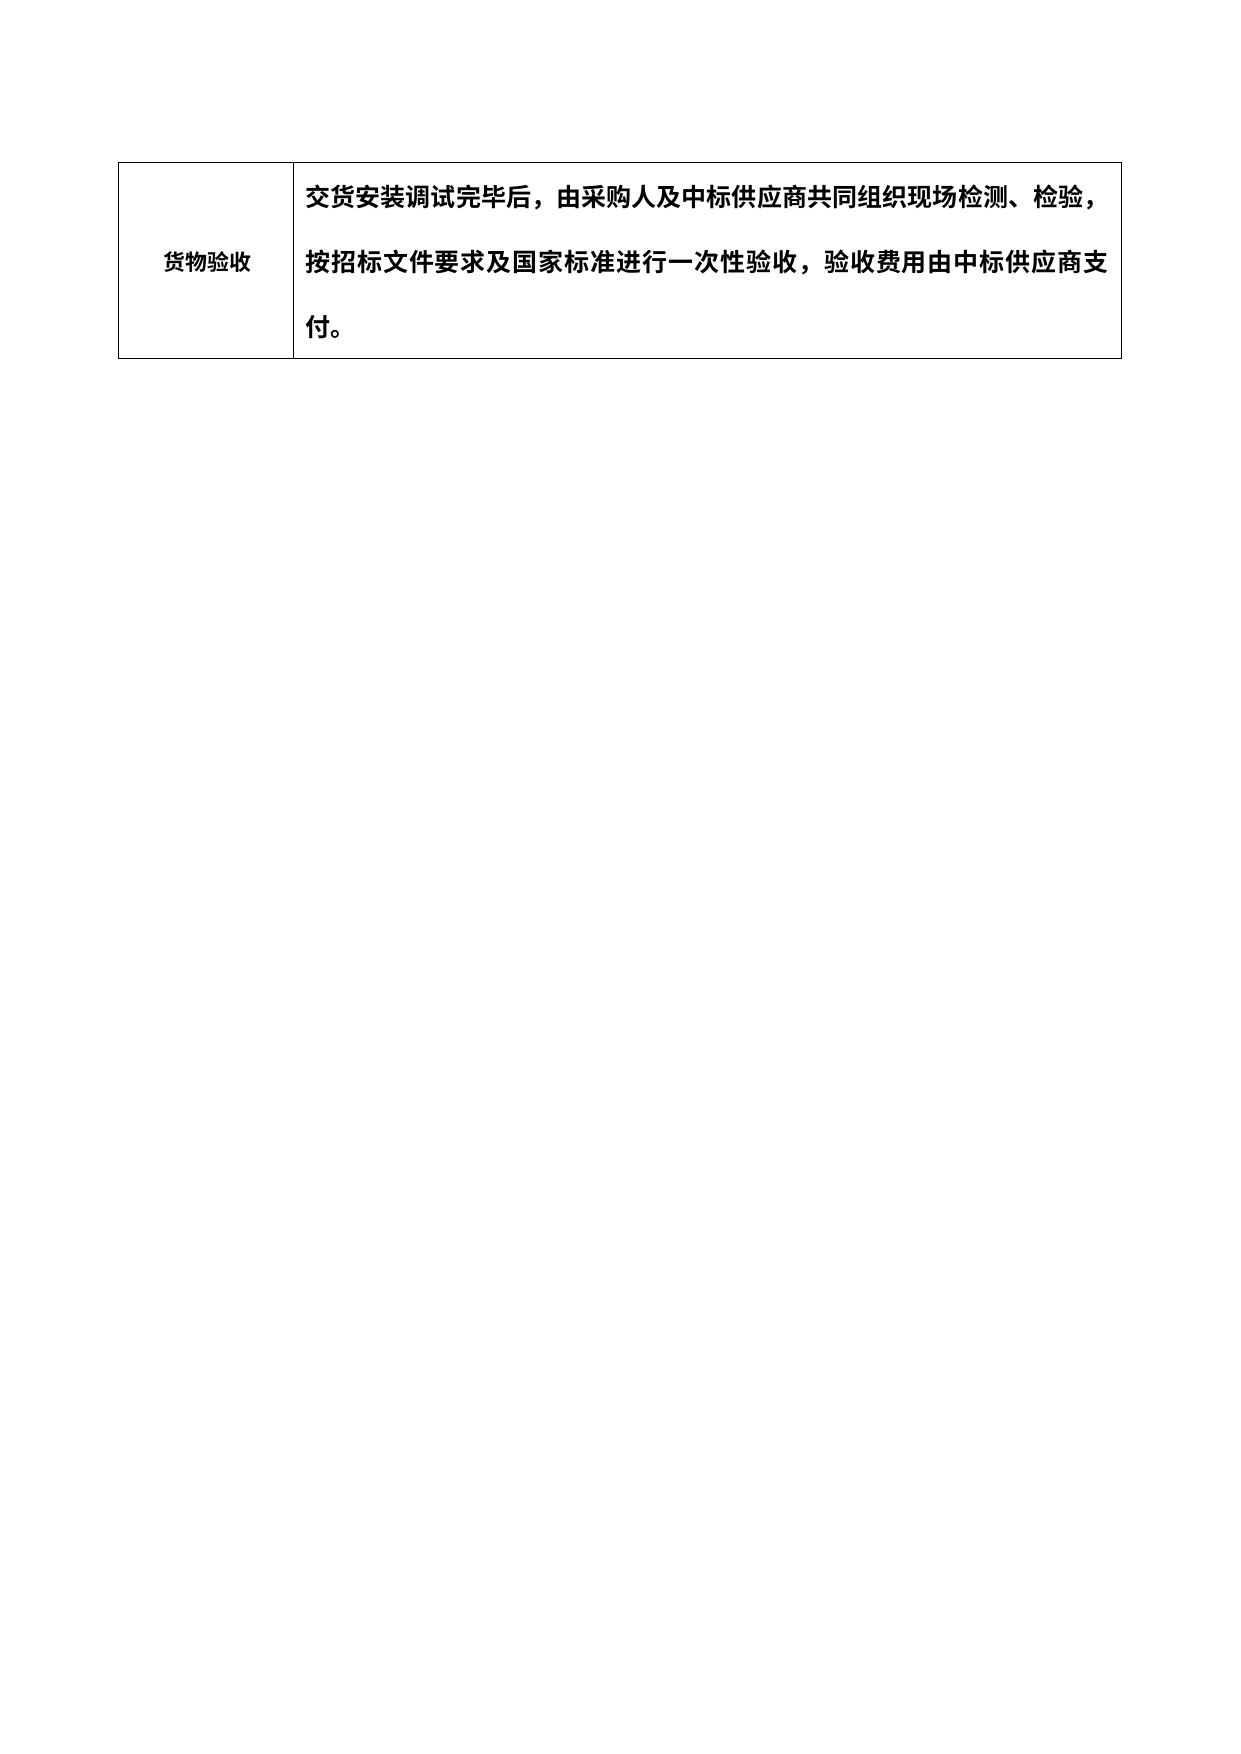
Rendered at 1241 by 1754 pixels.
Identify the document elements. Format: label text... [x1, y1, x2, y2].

table_cell 交货安装调试完毕后，由采购人及中标供应商共同组织现场检测、检验，按招标文件要求及国家标准进行一次性验收，验收费用由中标供应商支付。 [294, 163, 1121, 358]
table_cell 货物验收 [119, 163, 293, 358]
